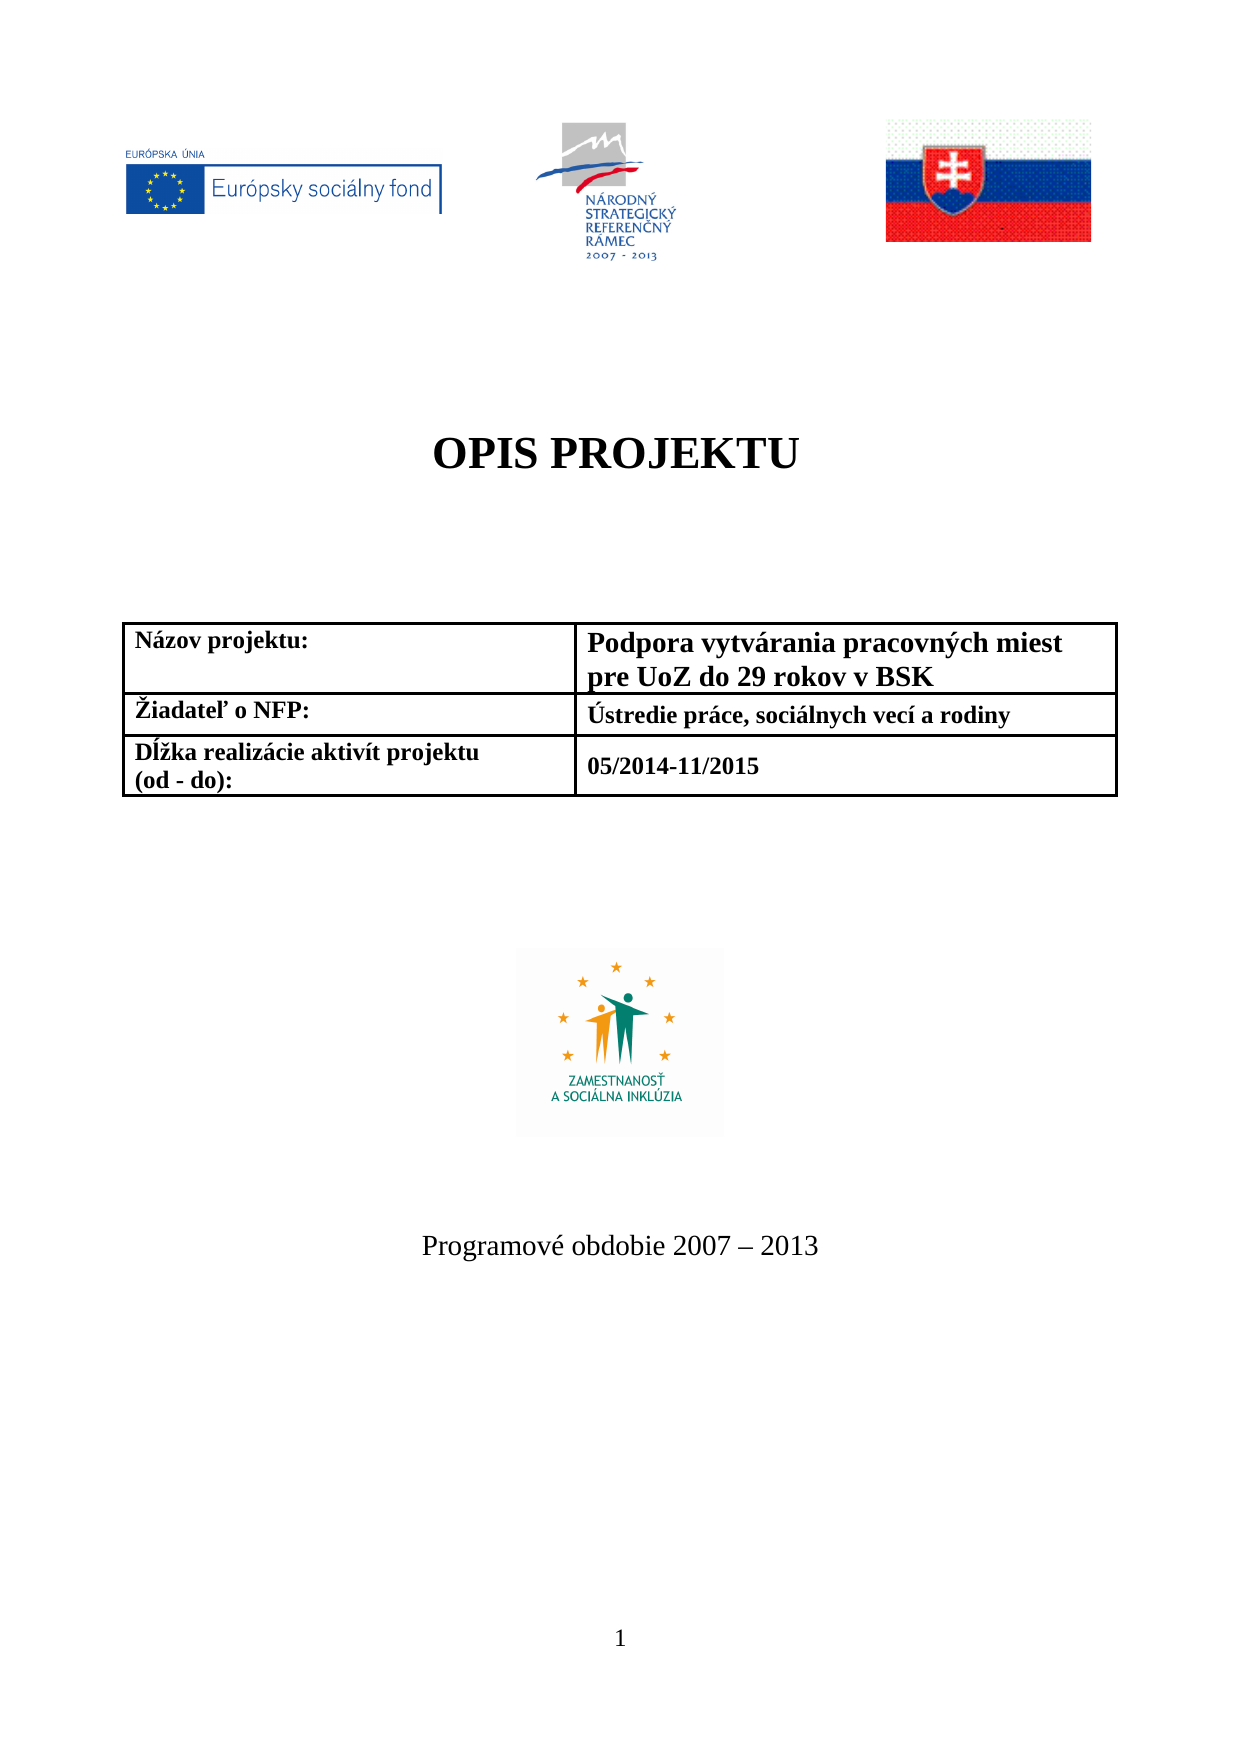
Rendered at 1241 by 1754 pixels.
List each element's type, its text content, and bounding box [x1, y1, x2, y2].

table_cell Žiadateľ o NFP: [125, 695, 574, 733]
picture [518, 100, 709, 276]
table_header Opis projektu [136, 320, 1096, 478]
table_cell Dĺžka realizácie aktivít projektu (od - do): [125, 737, 574, 794]
picture [885, 118, 1092, 240]
table_header Názov projektu: [125, 625, 574, 692]
text Programové obdobie 2007 – 2013 [148, 1228, 1093, 1262]
table_header Podpora vytvárania pracovných miest pre UoZ do 29 rokov v BSK [577, 625, 1115, 692]
table_cell Ústredie práce, sociálnych vecí a rodiny [577, 695, 1115, 733]
table_cell 05/2014-11/2015 [577, 737, 1115, 794]
